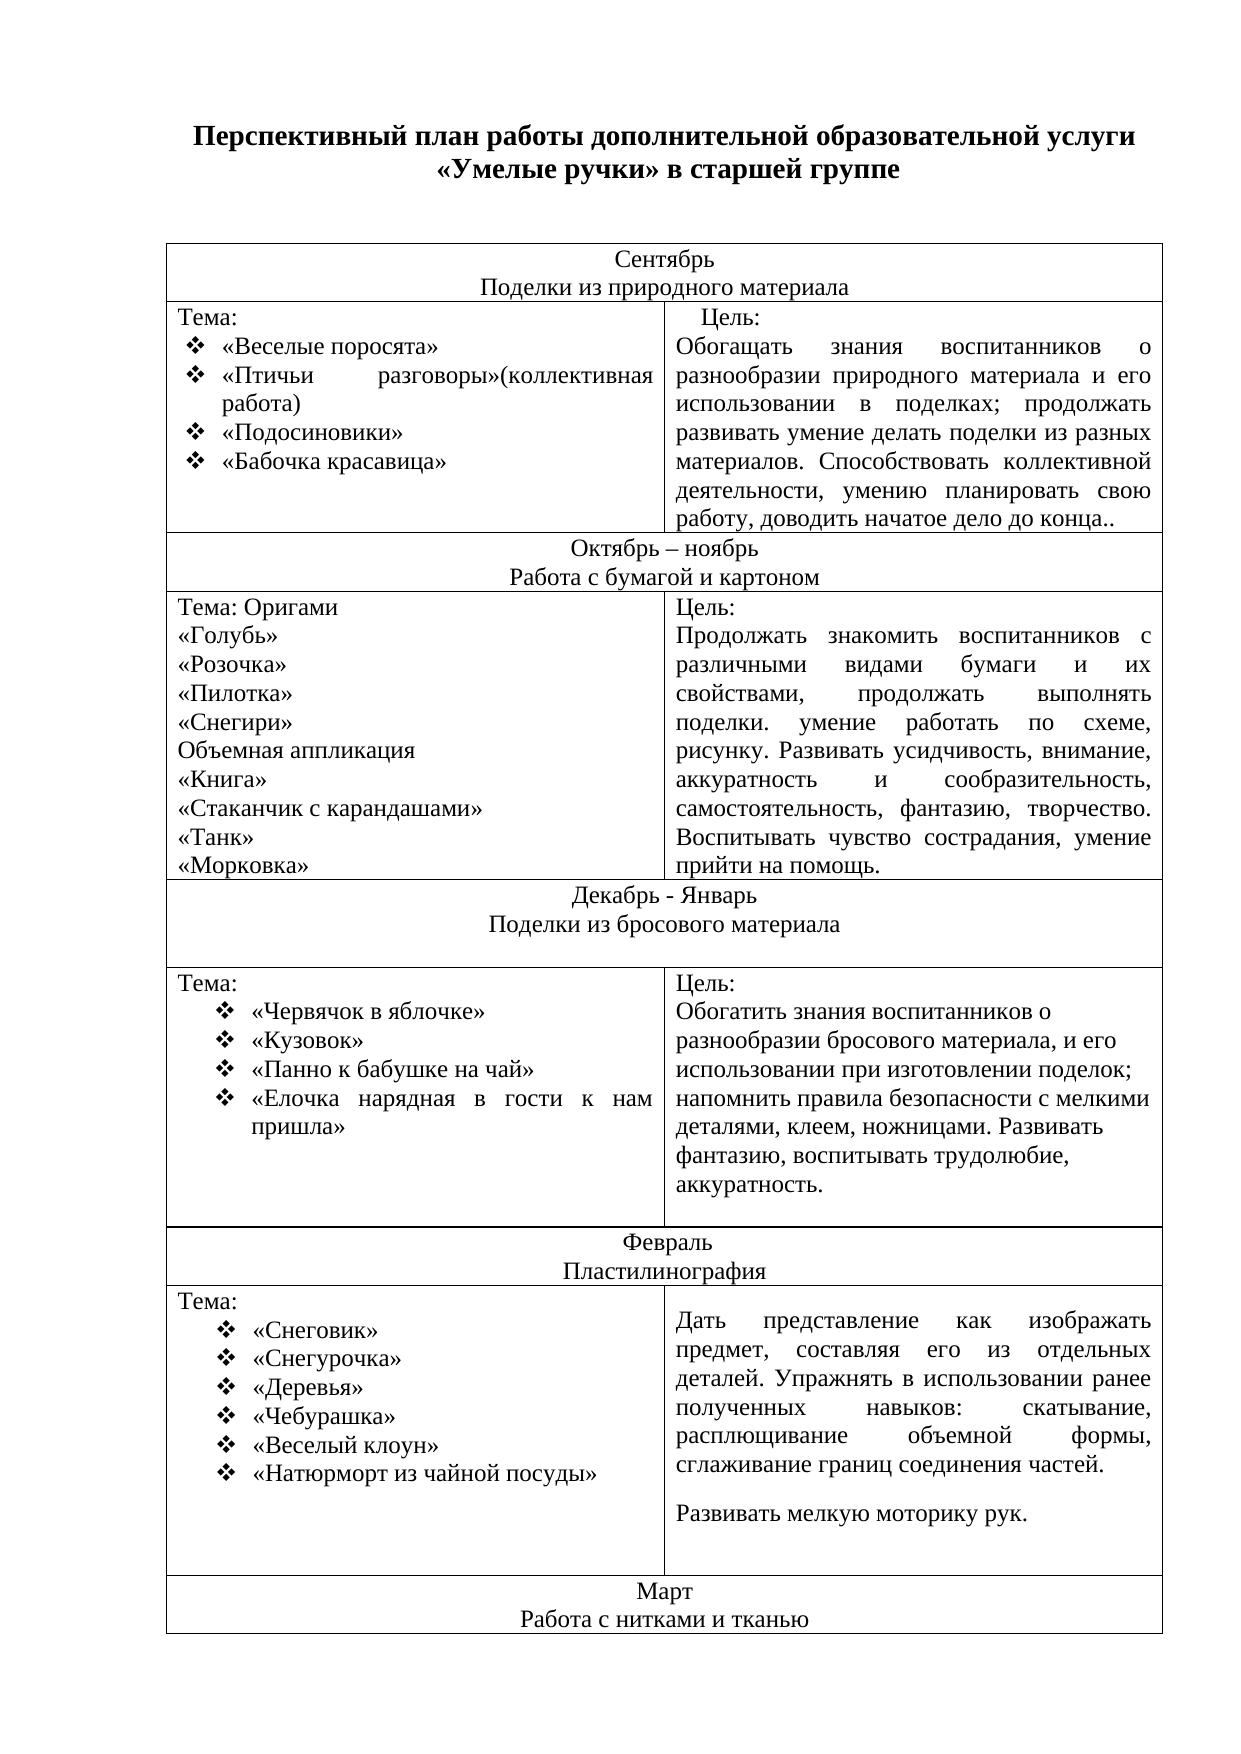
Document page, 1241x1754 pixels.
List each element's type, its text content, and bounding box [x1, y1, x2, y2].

table_cell Октябрь – ноябрь Работа с бумагой и картоном [758, 533, 1162, 591]
table_cell Тема: «Снеговик» «Снегурочка» «Деревья» «Чебурашка» «Веселый клоун» «Натюрморт из чайной посуды» [167, 1286, 664, 1575]
table_cell Тема: «Червячок в яблочке» «Кузовок» «Панно к бабушке на чай» «Елочка нарядная в гости к нам пришла» [167, 968, 664, 1226]
text «Умелые ручки» в старшей группе [177, 152, 1152, 185]
table_cell Октябрь – ноябрь Работа с бумагой и картоном [167, 533, 570, 591]
table_cell Цель: Продолжать знакомить воспитанников с различными видами бумаги и их свойствами, продолжать выполнять поделки. умение работать по схеме, рисунку. Развивать усидчивость, внимание, аккуратность и сообразительность, самостоятельность, фантазию, творчество. Воспитывать чувство сострадания, умение прийти на помощь. [665, 592, 1162, 879]
table_cell Цель: Обогащать знания воспитанников о разнообразии природного материала и его использовании в поделках; продолжать развивать умение делать поделки из разных материалов. Способствовать коллективной деятельности, умению планировать свою работу, доводить начатое дело до конца.. [665, 302, 1162, 532]
table_cell Февраль Пластилинография [167, 1228, 1162, 1285]
table_cell Декабрь - Январь Поделки из бросового материала [167, 880, 1162, 967]
table_cell Март Работа с нитками и тканью [167, 1576, 1162, 1633]
table_cell Дать представление как изображать предмет, составляя его из отдельных деталей. Упражнять в использовании ранее полученных навыков: скатывание, расплющивание объемной формы, сглаживание границ соединения частей. Развивать мелкую моторику рук. [665, 1286, 1162, 1575]
table_cell Тема: Оригами «Голубь» «Розочка» «Пилотка» «Снегири» Объемная аппликация «Книга» «Стаканчик с карандашами» «Танк» «Морковка» [167, 592, 664, 879]
table_cell Тема: «Веселые поросята» «Птичьи разговоры»(коллективная работа) «Подосиновики» «Бабочка красавица» [167, 302, 664, 532]
table_cell Цель: Обогатить знания воспитанников о разнообразии бросового материала, и его использовании при изготовлении поделок; напомнить правила безопасности с мелкими деталями, клеем, ножницами. Развивать фантазию, воспитывать трудолюбие, аккуратность. [665, 968, 1162, 1226]
table_header Сентябрь Поделки из природного материала [167, 244, 1162, 301]
text Перспективный план работы дополнительной образовательной услуги [177, 118, 1152, 152]
